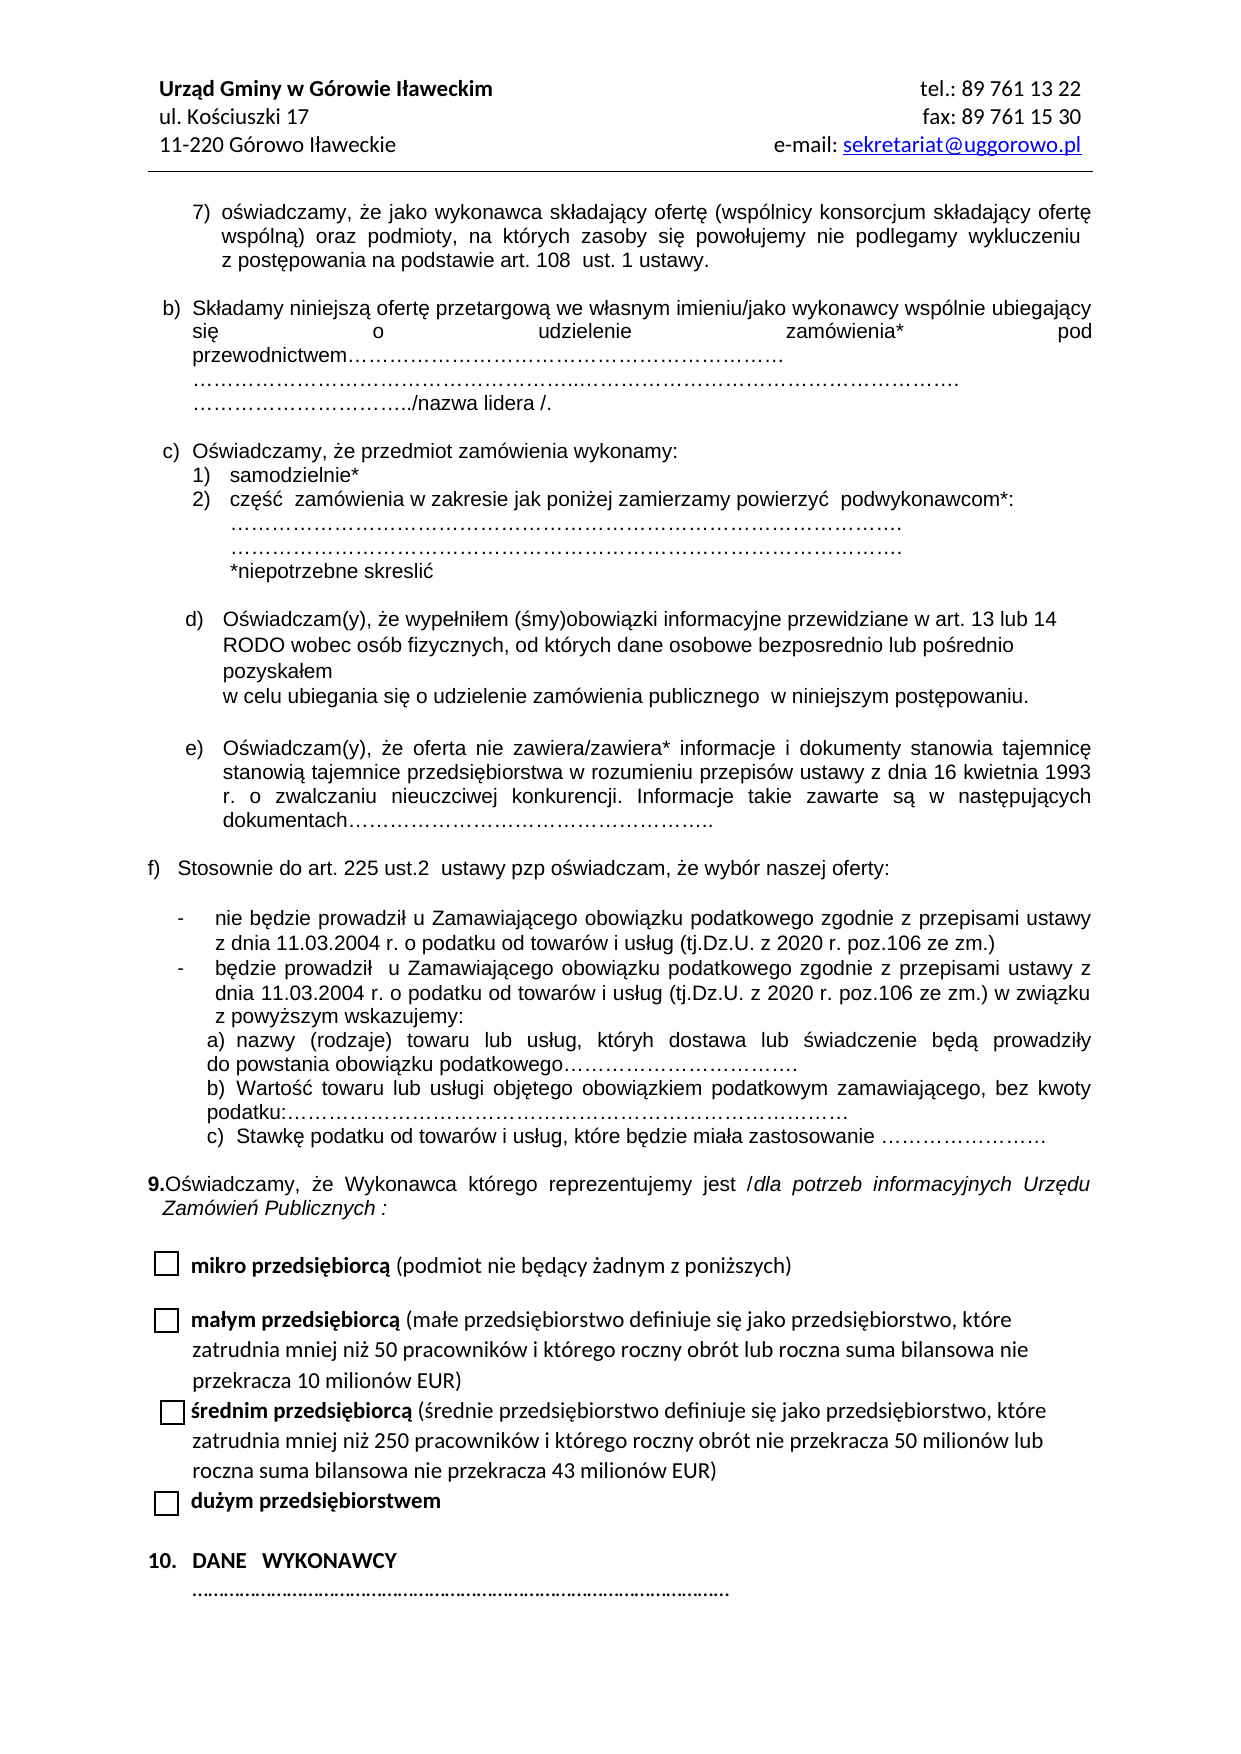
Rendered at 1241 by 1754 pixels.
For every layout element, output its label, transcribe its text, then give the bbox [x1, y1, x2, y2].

text mikro przedsiębiorcą (podmiot nie będący żadnym z poniższych) [185, 1251, 1092, 1279]
text *niepotrzebne skreslić [230, 559, 1093, 583]
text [192, 1574, 1093, 1602]
list nie będzie prowadził u Zamawiającego obowiązku podatkowego zgodnie z przepisami ustawy z dnia 11.03.2004 r. o podatku od towarów i usług (tj.Dz.U. z 2020 r. poz.106 ze zm.) [177, 906, 1093, 955]
text małym przedsiębiorcą (małe przedsiębiorstwo definiuje się jako przedsiębiorstwo, które zatrudnia mniej niż 50 pracowników i którego roczny obrót lub roczna suma bilansowa nie przekracza 10 milionów EUR) [185, 1305, 1092, 1394]
text ……………………………………………………………………………………. [230, 535, 1093, 559]
list Oświadczam(y), że oferta nie zawiera/zawiera* informacje i dokumenty stanowia tajemnicę stanowią tajemnice przedsiębiorstwa w rozumieniu przepisów ustawy z dnia 16 kwietnia 1993 r. o zwalczaniu nieuczciwej konkurencji. Informacje takie zawarte są w następujących dokumentach…………………………………………….. [185, 736, 1093, 832]
list Oświadczamy, że przedmiot zamówienia wykonamy: [162, 439, 1093, 463]
list nazwy (rodzaje) towaru lub usług, któryh dostawa lub świadczenie będą prowadziły do powstania obowiązku podatkowego……………………………. [207, 1028, 1093, 1076]
list Oświadczam(y), że wypełniłem (śmy)obowiązki informacyjne przewidziane w art. 13 lub 14 RODO wobec osób fizycznych, od których dane osobowe bezposrednio lub pośrednio pozyskałem w celu ubiegania się o udzielenie zamówienia publicznego w niniejszym postępowaniu. [185, 607, 1093, 708]
list DANE WYKONAWCY [148, 1546, 1093, 1574]
list Składamy niniejszą ofertę przetargową we własnym imieniu/jako wykonawcy wspólnie ubiegający się o udzielenie zamówienia* pod przewodnictwem……………………………………………………… ………………………………………………..……………………………………………….…………………………../nazwa lidera /. [162, 295, 1093, 415]
list część zamówienia w zakresie jak poniżej zamierzamy powierzyć podwykonawcom*: [192, 487, 1093, 511]
text dużym przedsiębiorstwem [185, 1487, 1093, 1515]
list Wartość towaru lub usługi objętego obowiązkiem podatkowym zamawiającego, bez kwoty podatku:……………………………………………………………………… [207, 1076, 1093, 1124]
list będzie prowadził u Zamawiającego obowiązku podatkowego zgodnie z przepisami ustawy z dnia 11.03.2004 r. o podatku od towarów i usług (tj.Dz.U. z 2020 r. poz.106 ze zm.) w związku z powyższym wskazujemy: [177, 955, 1093, 1028]
text 9.Oświadczamy, że Wykonawca którego reprezentujemy jest /dla potrzeb informacyjnych Urzędu Zamówień Publicznych : [148, 1172, 1093, 1220]
list samodzielnie* [192, 463, 1093, 487]
list oświadczamy, że jako wykonawca składający ofertę (wspólnicy konsorcjum składający ofertę wspólną) oraz podmioty, na których zasoby się powołujemy nie podlegamy wykluczeniu z postępowania na podstawie art. 108 ust. 1 ustawy. [192, 199, 1093, 271]
text ……………………………………………………………………………………. [229, 511, 1093, 535]
list Stawkę podatku od towarów i usług, które będzie miała zastosowanie …………………… [207, 1124, 1093, 1148]
text średnim przedsiębiorcą (średnie przedsiębiorstwo definiuje się jako przedsiębiorstwo, które zatrudnia mniej niż 250 pracowników i którego roczny obrót nie przekracza 50 milionów lub roczna suma bilansowa nie przekracza 43 milionów EUR) [185, 1396, 1092, 1484]
list Stosownie do art. 225 ust.2 ustawy pzp oświadczam, że wybór naszej oferty: [148, 856, 1093, 880]
